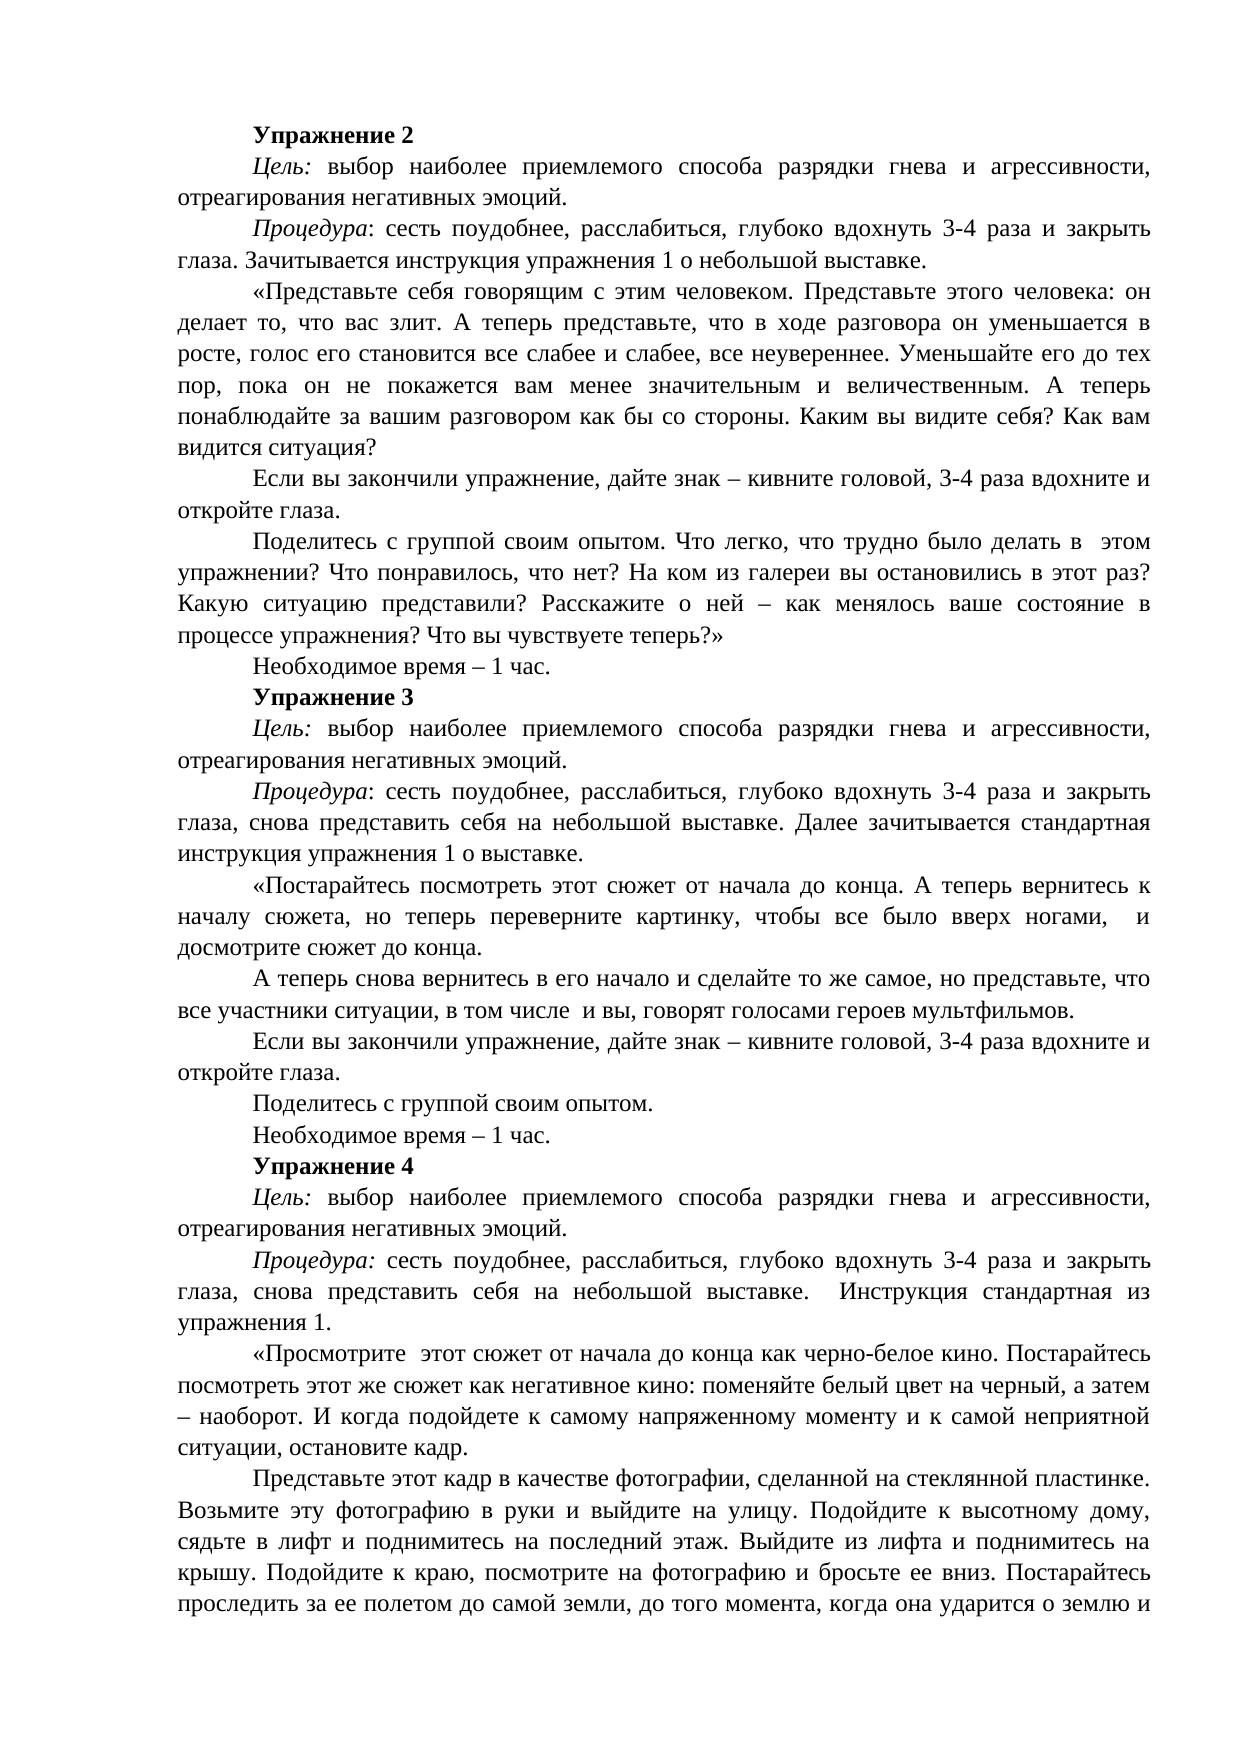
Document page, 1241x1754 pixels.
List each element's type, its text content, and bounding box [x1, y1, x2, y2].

text «Просмотрите этот сюжет от начала до конца как черно-белое кино. Постарайтесь посмотреть этот же сюжет как негативное кино: поменяйте белый цвет на черный, а затем – наоборот. И когда подойдете к самому напряженному моменту и к самой неприятной ситуации, остановите кадр. [177, 1337, 1152, 1462]
text Поделитесь с группой своим опытом. [177, 1087, 1152, 1118]
text «Постарайтесь посмотреть этот сюжет от начала до конца. А теперь вернитесь к началу сюжета, но теперь переверните картинку, чтобы все было вверх ногами, и досмотрите сюжет до конца. [177, 868, 1152, 962]
text Цель: выбор наиболее приемлемого способа разрядки гнева и агрессивности, отреагирования негативных эмоций. [177, 1181, 1152, 1243]
text Необходимое время – 1 час. [177, 1118, 1152, 1149]
text Процедура: сесть поудобнее, расслабиться, глубоко вдохнуть 3-4 раза и закрыть глаза. Зачитывается инструкция упражнения 1 о небольшой выставке. [177, 212, 1152, 274]
text Если вы закончили упражнение, дайте знак – кивните головой, 3-4 раза вдохните и откройте глаза. [177, 462, 1152, 524]
text Поделитесь с группой своим опытом. Что легко, что трудно было делать в этом упражнении? Что понравилось, что нет? На ком из галереи вы остановились в этот раз? Какую ситуацию представили? Расскажите о ней – как менялось ваше состояние в процессе упражнения? Что вы чувствуете теперь?» [177, 524, 1152, 649]
text А теперь снова вернитесь в его начало и сделайте то же самое, но представьте, что все участники ситуации, в том числе и вы, говорят голосами героев мультфильмов. [177, 962, 1152, 1024]
text Процедура: сесть поудобнее, расслабиться, глубоко вдохнуть 3-4 раза и закрыть глаза, снова представить себя на небольшой выставке. Далее зачитывается стандартная инструкция упражнения 1 о выставке. [177, 774, 1152, 868]
text Необходимое время – 1 час. [177, 649, 1152, 681]
text Упражнение 4 [177, 1149, 1152, 1181]
text Упражнение 2 [177, 118, 1152, 149]
text Если вы закончили упражнение, дайте знак – кивните головой, 3-4 раза вдохните и откройте глаза. [177, 1024, 1152, 1087]
text Упражнение 3 [177, 681, 1152, 712]
text Процедура: сесть поудобнее, расслабиться, глубоко вдохнуть 3-4 раза и закрыть глаза, снова представить себя на небольшой выставке. Инструкция стандартная из упражнения 1. [177, 1243, 1152, 1337]
text «Представьте себя говорящим с этим человеком. Представьте этого человека: он делает то, что вас злит. А теперь представьте, что в ходе разговора он уменьшается в росте, голос его становится все слабее и слабее, все неувереннее. Уменьшайте его до тех пор, пока он не покажется вам менее значительным и величественным. А теперь понаблюдайте за вашим разговором как бы со стороны. Каким вы видите себя? Как вам видится ситуация? [177, 274, 1152, 462]
text Цель: выбор наиболее приемлемого способа разрядки гнева и агрессивности, отреагирования негативных эмоций. [177, 149, 1152, 212]
text Цель: выбор наиболее приемлемого способа разрядки гнева и агрессивности, отреагирования негативных эмоций. [177, 712, 1152, 774]
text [177, 1462, 1152, 1618]
